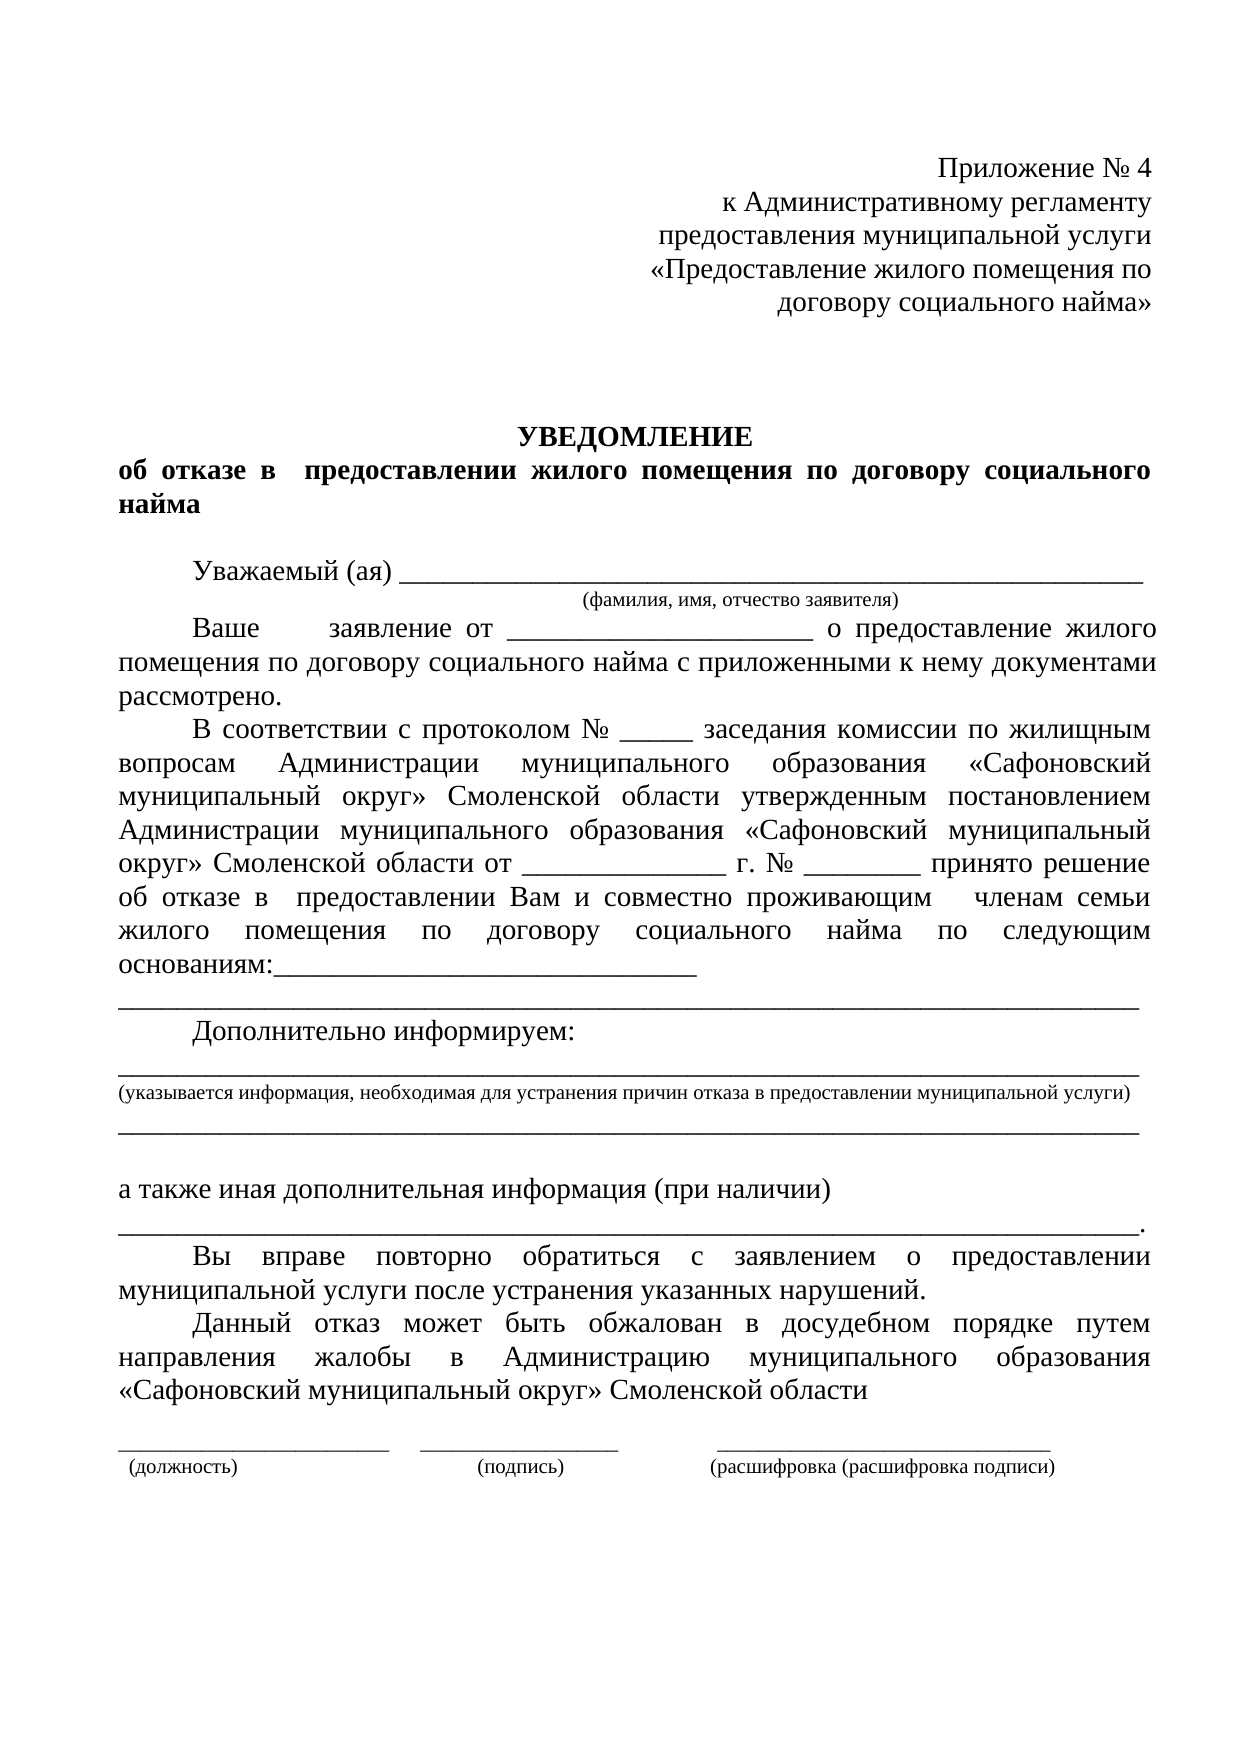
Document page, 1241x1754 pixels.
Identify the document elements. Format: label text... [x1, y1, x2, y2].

text об отказе в предоставлении жилого помещения по договору социального найма [118, 452, 1152, 519]
text __________________________ ___________________ ________________________________ [118, 1430, 1152, 1454]
text Данный отказ может быть обжалован в досудебном порядке путем направления жалобы в Администрацию муниципального образования «Сафоновский муниципальный округ» Смоленской области [118, 1305, 1152, 1406]
text ______________________________________________________________________. [118, 1205, 1152, 1238]
text Уважаемый (ая) ___________________________________________________ [118, 553, 1152, 586]
text к Административному регламенту предоставления муниципальной услуги «Предоставление жилого помещения по договору социального найма» [532, 184, 1152, 318]
text ______________________________________________________________________ [118, 1047, 1152, 1080]
text а также иная дополнительная информация (при наличии) [118, 1171, 1152, 1205]
text В соответствии с протоколом № _____ заседания комиссии по жилищным вопросам Администрации муниципального образования «Сафоновский муниципальный округ» Смоленской области утвержденным постановлением Администрации муниципального образования «Сафоновский муниципальный округ» Смоленской области от ______________ г. № ________ принято решение об отказе в предоставлении Вам и совместно проживающим членам семьи жилого помещения по договору социального найма по следующим основаниям:_____________________________ ______________________________________________________________________ [118, 711, 1152, 1013]
text Ваше заявление от _____________________ о предоставление жилого помещения по договору социального найма с приложенными к нему документами рассмотрено. [118, 611, 1158, 711]
text (фамилия, имя, отчество заявителя) [118, 586, 1152, 611]
text Дополнительно информируем: [118, 1013, 1152, 1047]
text УВЕДОМЛЕНИЕ [118, 419, 1152, 452]
text Приложение № 4 [118, 150, 1152, 184]
text Вы вправе повторно обратиться с заявлением о предоставлении муниципальной услуги после устранения указанных нарушений. [118, 1238, 1152, 1305]
text (должность) (подпись) (расшифровка (расшифровка подписи) [118, 1454, 1152, 1478]
text ______________________________________________________________________ [118, 1104, 1152, 1138]
text (указывается информация, необходимая для устранения причин отказа в предоставлении муниципальной услуги) [118, 1080, 1152, 1104]
